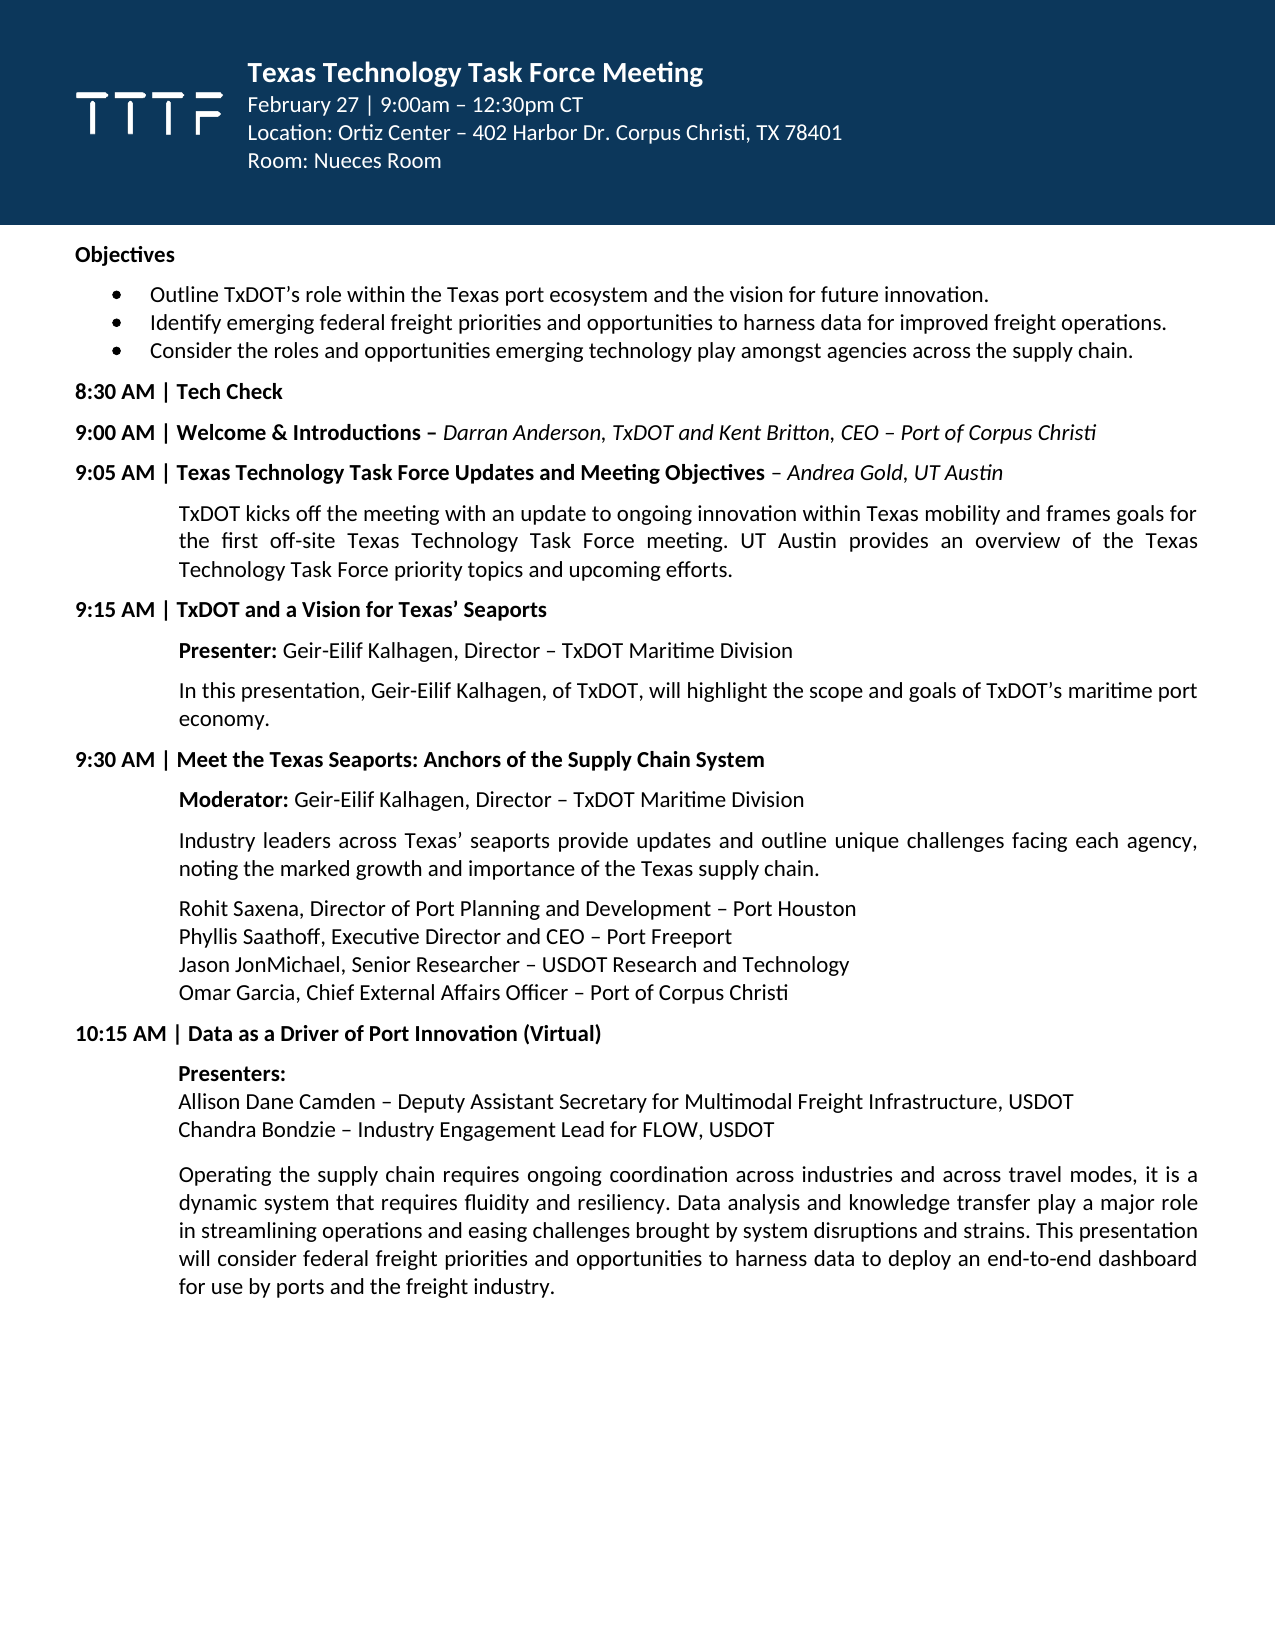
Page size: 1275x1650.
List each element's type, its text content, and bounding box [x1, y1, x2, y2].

text 8:30 AM | Tech Check [75, 377, 1200, 405]
text Presenters: [178, 1059, 1200, 1087]
text Moderator: Geir-Eilif Kalhagen, Director – TxDOT Maritime Division [178, 785, 1200, 813]
text In this presentation, Geir-Eilif Kalhagen, of TxDOT, will highlight the scope and goals of TxDOT’s maritime port economy. [178, 676, 1200, 732]
text Allison Dane Camden – Deputy Assistant Secretary for Multimodal Freight Infrastructure, USDOT [178, 1087, 1200, 1116]
list Consider the roles and opportunities emerging technology play amongst agencies across the supply chain. [112, 337, 1200, 364]
text 9:30 AM | Meet the Texas Seaports: Anchors of the Supply Chain System [75, 745, 1200, 773]
text Industry leaders across Texas’ seaports provide updates and outline unique challenges facing each agency, noting the marked growth and importance of the Texas supply chain. [178, 826, 1200, 882]
text TxDOT kicks off the meeting with an update to ongoing innovation within Texas mobility and frames goals for the first off-site Texas Technology Task Force meeting. UT Austin provides an overview of the Texas Technology Task Force priority topics and upcoming efforts. [178, 499, 1200, 583]
text Objectives [75, 240, 1200, 268]
text 10:15 AM | Data as a Driver of Port Innovation (Virtual) [75, 1019, 1200, 1047]
text 9:05 AM | Texas Technology Task Force Updates and Meeting Objectives – Andrea Gold, UT Austin [75, 458, 1200, 486]
text Rohit Saxena, Director of Port Planning and Development – Port Houston [178, 894, 1200, 922]
text Omar Garcia, Chief External Affairs Officer – Port of Corpus Christi [103, 978, 1200, 1006]
picture [74, 88, 225, 137]
text Presenter: Geir-Eilif Kalhagen, Director – TxDOT Maritime Division [178, 636, 1200, 664]
text 9:15 AM | TxDOT and a Vision for Texas’ Seaports [75, 595, 1200, 623]
text Operating the supply chain requires ongoing coordination across industries and across travel modes, it is a dynamic system that requires fluidity and resiliency. Data analysis and knowledge transfer play a major role in streamlining operations and easing challenges brought by system disruptions and strains. This presentation will consider federal freight priorities and opportunities to harness data to deploy an end-to-end dashboard for use by ports and the freight industry. [178, 1160, 1200, 1300]
text Chandra Bondzie – Industry Engagement Lead for FLOW, USDOT [178, 1116, 1200, 1143]
text 9:00 AM | Welcome & Introductions – Darran Anderson, TxDOT and Kent Britton, CEO – Port of Corpus Christi [75, 418, 1200, 446]
list Outline TxDOT’s role within the Texas port ecosystem and the vision for future innovation. [112, 281, 1200, 308]
text Phyllis Saathoff, Executive Director and CEO – Port Freeport [178, 922, 1200, 950]
text Jason JonMichael, Senior Researcher – USDOT Research and Technology [178, 950, 1200, 978]
list Identify emerging federal freight priorities and opportunities to harness data for improved freight operations. [112, 308, 1200, 337]
